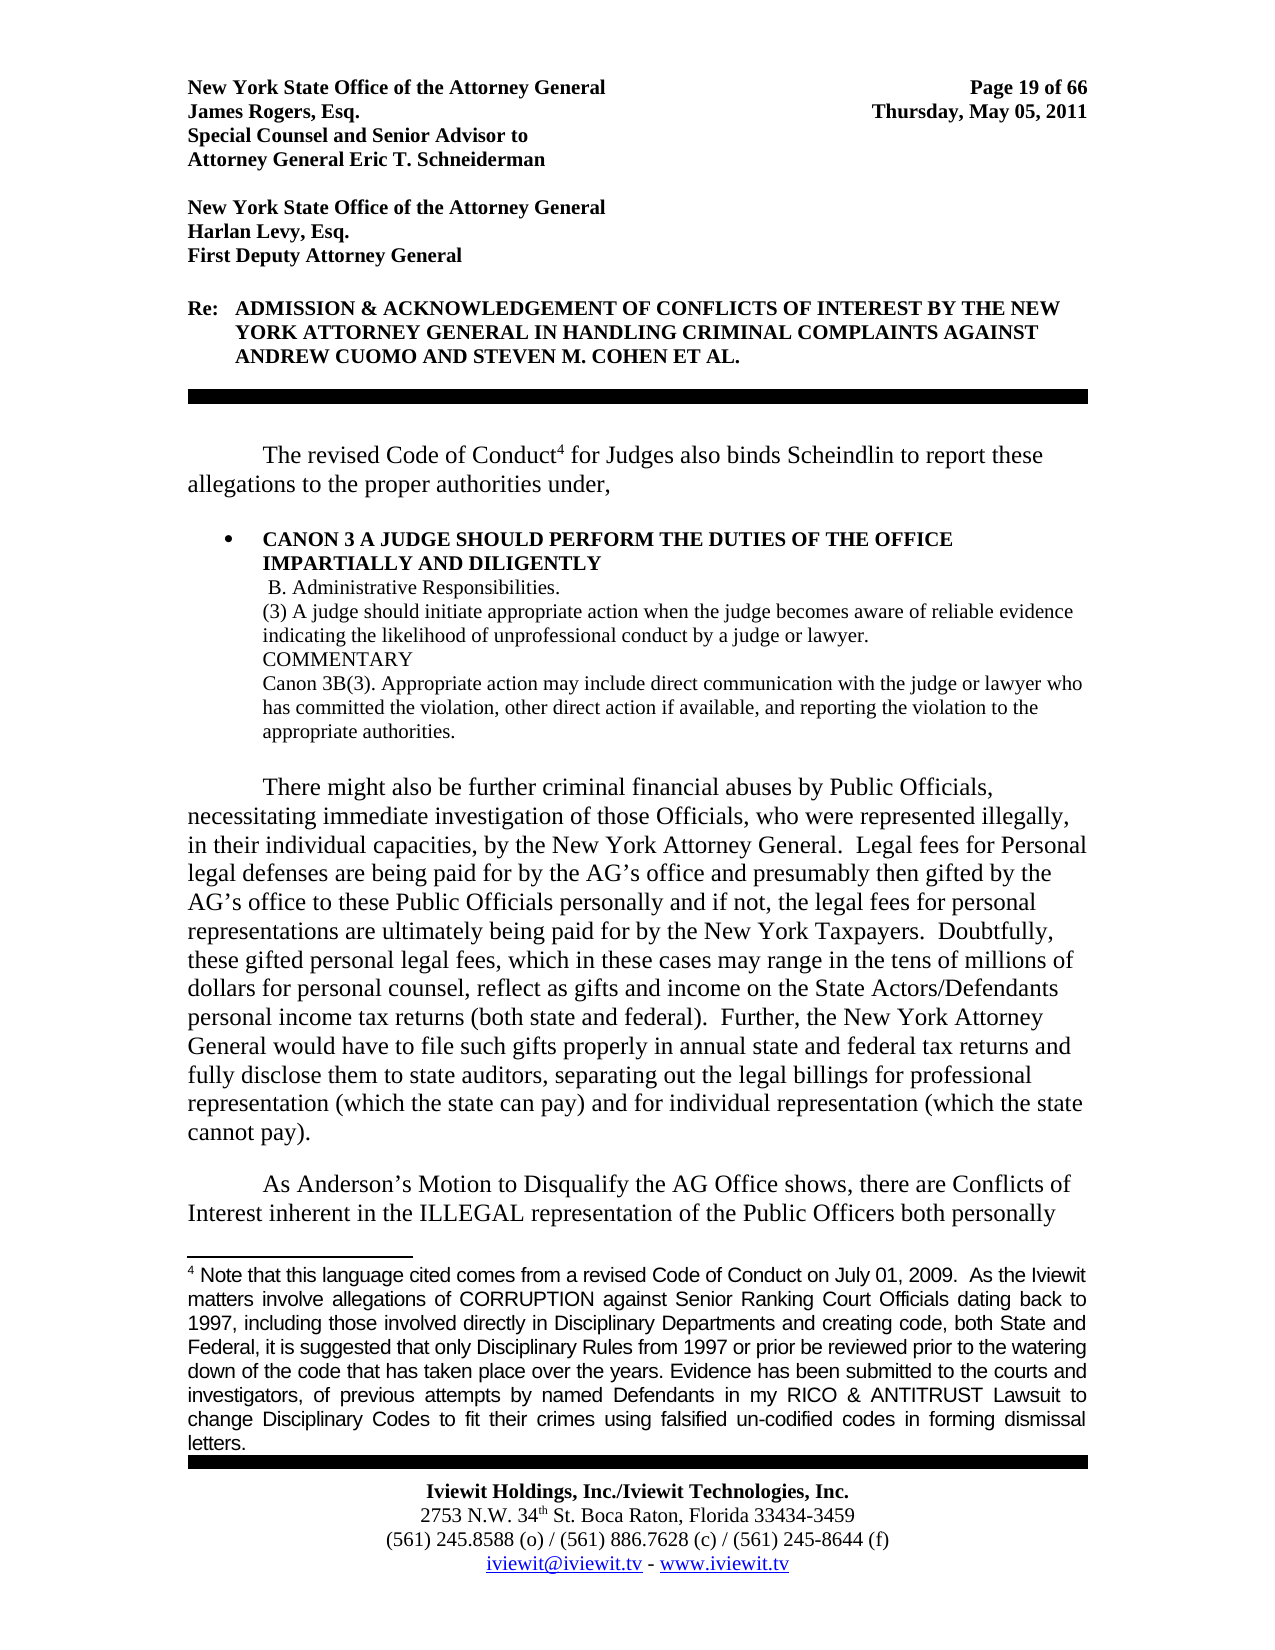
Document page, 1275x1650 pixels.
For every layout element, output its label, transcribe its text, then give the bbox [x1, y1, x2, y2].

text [187, 1169, 1087, 1226]
list Canon 3B(3). Appropriate action may include direct communication with the judge or lawyer who has committed the violation, other direct action if available, and reporting the violation to the appropriate authorities. [262, 671, 1087, 743]
list CANON 3 A JUDGE SHOULD PERFORM THE DUTIES OF THE OFFICE IMPARTIALLY AND DILIGENTLY B. Administrative Responsibilities. [225, 527, 1087, 599]
text The revised Code of Conduct for Judges also binds Scheindlin to report these allegations to the proper authorities under, [187, 441, 1087, 498]
list (3) A judge should initiate appropriate action when the judge becomes aware of reliable evidence indicating the likelihood of unprofessional conduct by a judge or lawyer. [262, 599, 1087, 647]
text There might also be further criminal financial abuses by Public Officials, necessitating immediate investigation of those Officials, who were represented illegally, in their individual capacities, by the New York Attorney General. Legal fees for Personal legal defenses are being paid for by the AG’s office and presumably then gifted by the AG’s office to these Public Officials personally and if not, the legal fees for personal representations are ultimately being paid for by the New York Taxpayers. Doubtfully, these gifted personal legal fees, which in these cases may range in the tens of millions of dollars for personal counsel, reflect as gifts and income on the State Actors/Defendants personal income tax returns (both state and federal). Further, the New York Attorney General would have to file such gifts properly in annual state and federal tax returns and fully disclose them to state auditors, separating out the legal billings for professional representation (which the state can pay) and for individual representation (which the state cannot pay). [187, 772, 1087, 1146]
list COMMENTARY [262, 647, 1087, 671]
